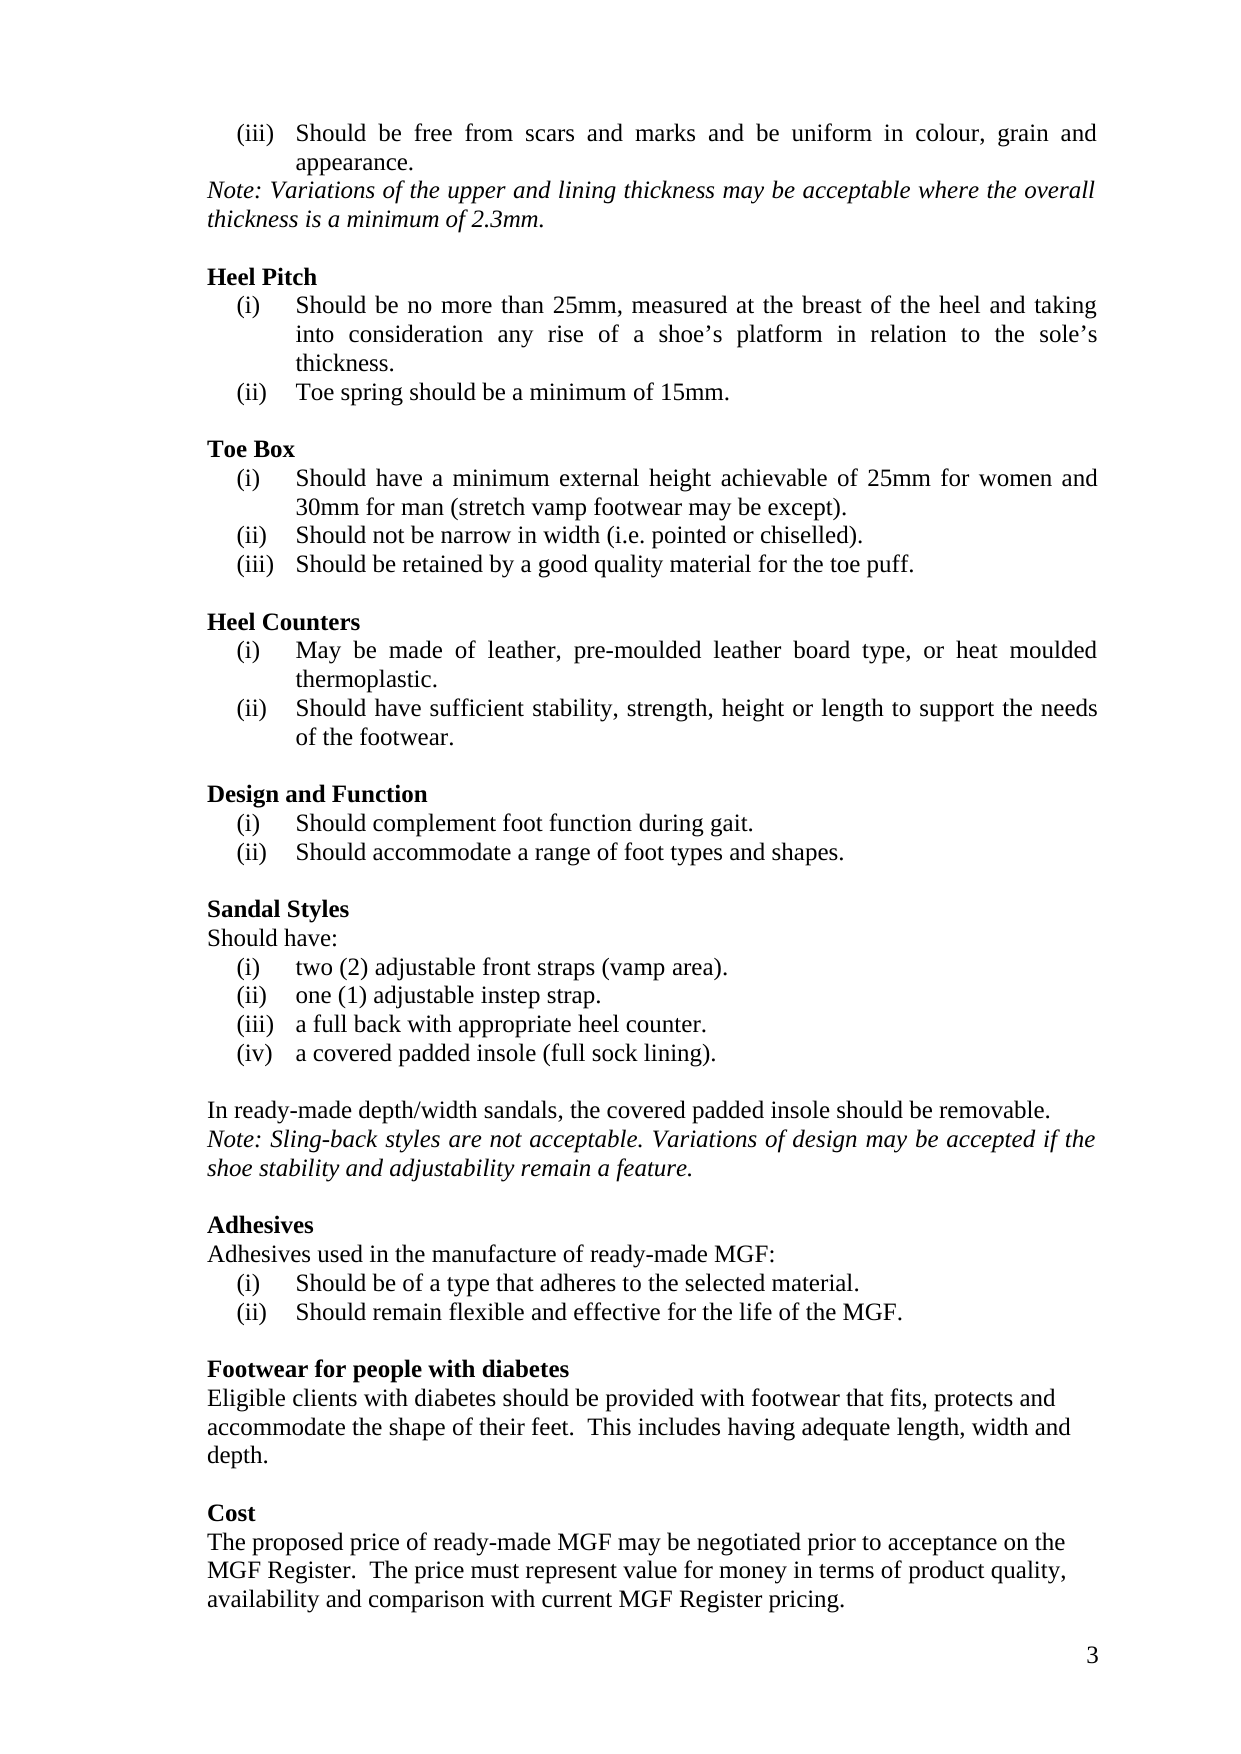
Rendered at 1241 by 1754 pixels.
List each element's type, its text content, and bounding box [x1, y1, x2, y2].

list a full back with appropriate heel counter. [236, 1009, 1098, 1038]
text Eligible clients with diabetes should be provided with footwear that fits, protects and accommodate the shape of their feet. This includes having adequate length, width and depth. [207, 1383, 1098, 1469]
text Footwear for people with diabetes [207, 1354, 1098, 1383]
text Adhesives used in the manufacture of ready-made MGF: [207, 1239, 1098, 1268]
text Adhesives [207, 1211, 1098, 1239]
text availability and comparison with current MGF Register pricing. [207, 1584, 1098, 1613]
list Should be free from scars and marks and be uniform in colour, grain and appearance. [236, 118, 1098, 176]
text Heel Counters [207, 607, 1098, 636]
list Should accommodate a range of foot types and shapes. [236, 837, 1098, 866]
list Should not be narrow in width (i.e. pointed or chiselled). [236, 521, 1098, 549]
list Should complement foot function during gait. [236, 808, 1098, 837]
list Should be of a type that adheres to the selected material. [236, 1268, 1098, 1297]
list two (2) adjustable front straps (vamp area). [236, 952, 1098, 981]
list one (1) adjustable instep strap. [236, 981, 1098, 1009]
text Cost [207, 1498, 1098, 1527]
list Should have sufficient stability, strength, height or length to support the needs of the footwear. [236, 693, 1098, 751]
text Should have: [207, 923, 1098, 952]
text The proposed price of ready-made MGF may be negotiated prior to acceptance on the MGF Register. The price must represent value for money in terms of product quality, [207, 1527, 1098, 1584]
list a covered padded insole (full sock lining). [236, 1038, 1098, 1067]
text Heel Pitch [207, 262, 1098, 291]
text Note: Sling-back styles are not acceptable. Variations of design may be accepted if the shoe stability and adjustability remain a feature. [207, 1124, 1098, 1182]
list Toe spring should be a minimum of 15mm. [236, 377, 1098, 406]
list Should have a minimum external height achievable of 25mm for women and 30mm for man (stretch vamp footwear may be except). [236, 463, 1098, 521]
text Note: Variations of the upper and lining thickness may be acceptable where the overall thickness is a minimum of 2.3mm. [207, 176, 1098, 233]
list Should be retained by a good quality material for the toe puff. [236, 549, 1098, 578]
text Sandal Styles [207, 894, 1098, 923]
text In ready-made depth/width sandals, the covered padded insole should be removable. [207, 1096, 1098, 1124]
list Should be no more than 25mm, measured at the breast of the heel and taking into consideration any rise of a shoe’s platform in relation to the sole’s thickness. [236, 291, 1098, 377]
text Toe Box [207, 434, 1098, 463]
list May be made of leather, pre-moulded leather board type, or heat moulded thermoplastic. [236, 636, 1098, 693]
list Should remain flexible and effective for the life of the MGF. [236, 1297, 1098, 1326]
text Design and Function [207, 779, 1098, 808]
